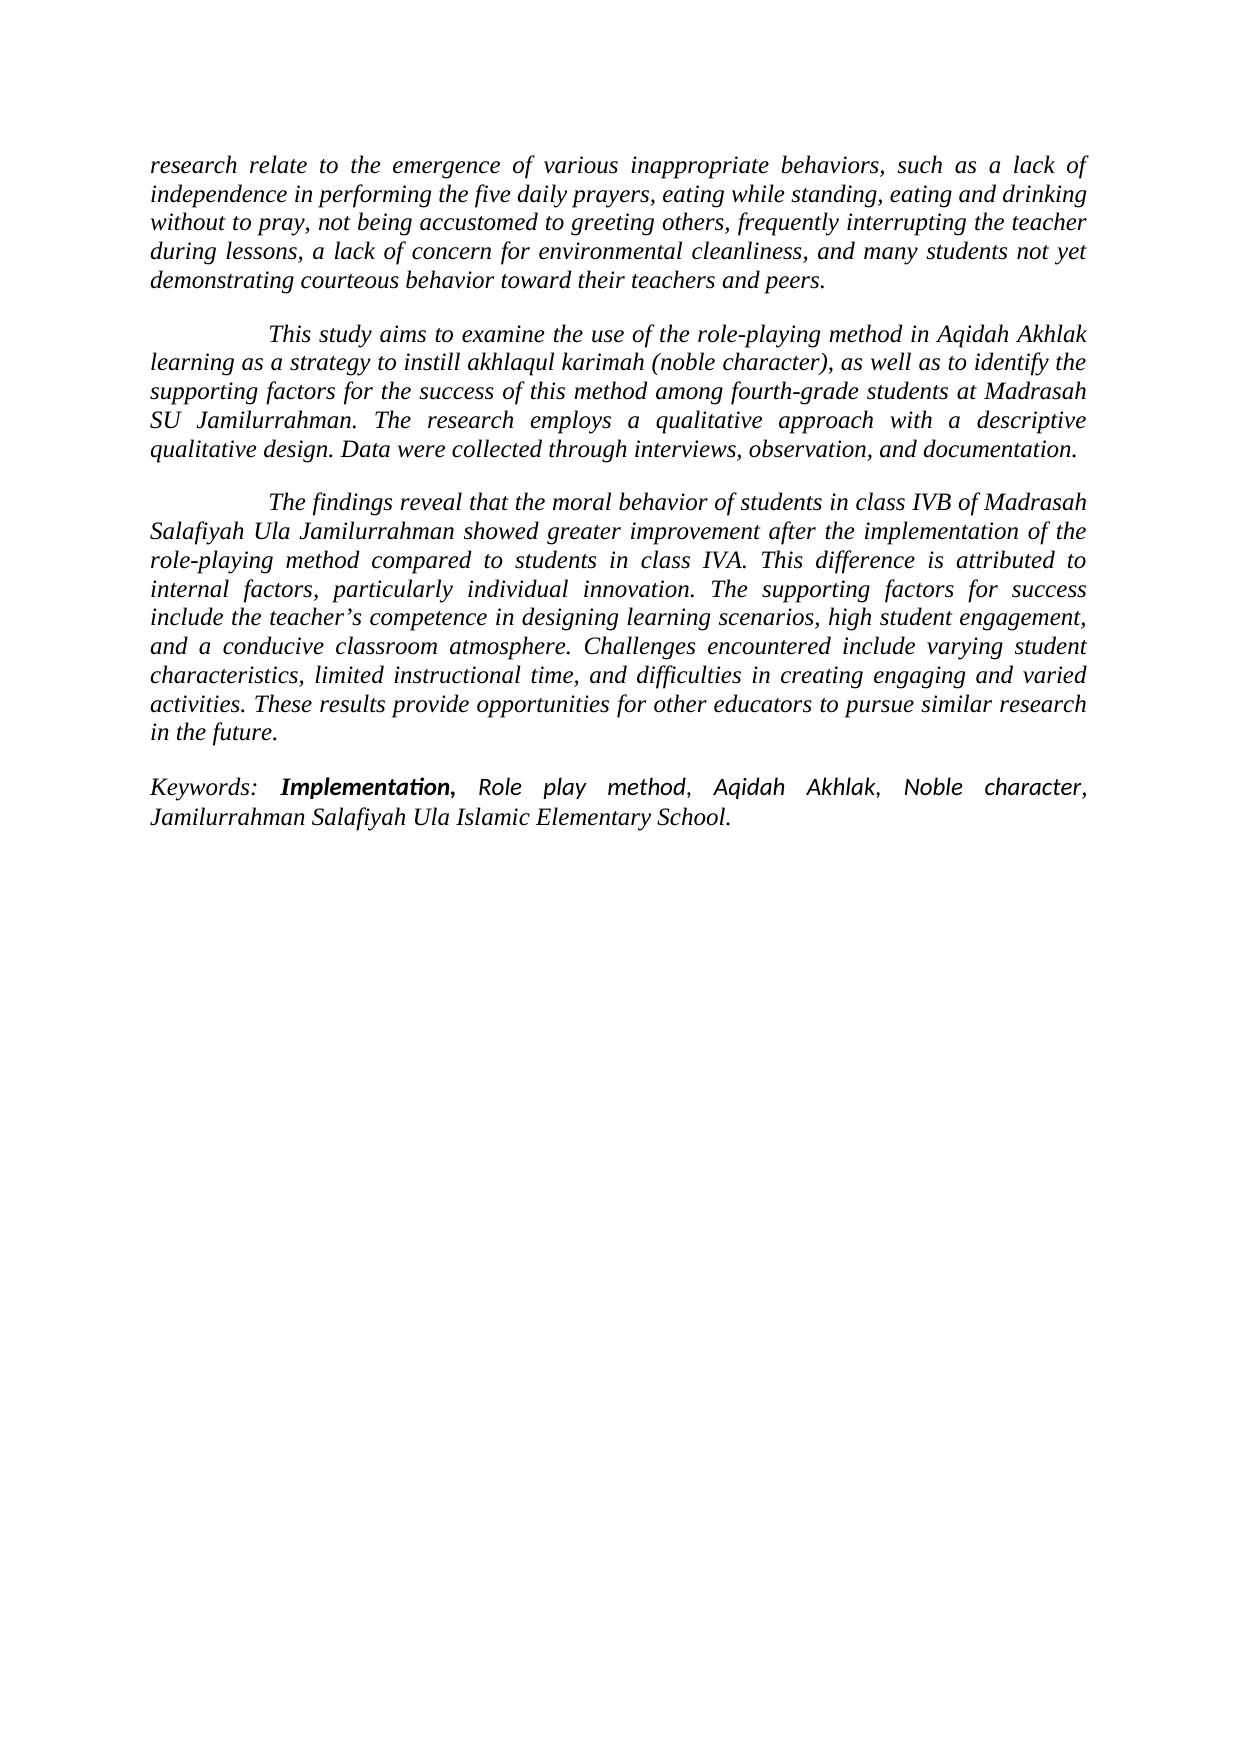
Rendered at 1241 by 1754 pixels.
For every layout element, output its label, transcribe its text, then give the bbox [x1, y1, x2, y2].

text This study aims to examine the use of the role-playing method in Aqidah Akhlak learning as a strategy to instill akhlaqul karimah (noble character), as well as to identify the supporting factors for the success of this method among fourth-grade students at Madrasah SU Jamilurrahman. The research employs a qualitative approach with a descriptive qualitative design. Data were collected through interviews, observation, and documentation. [150, 319, 1090, 462]
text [150, 150, 1090, 294]
text Keywords: Implementation, Role play method, Aqidah Akhlak, Noble character, Jamilurrahman Salafiyah Ula Islamic Elementary School. [150, 771, 1090, 831]
text The findings reveal that the moral behavior of students in class IVB of Madrasah Salafiyah Ula Jamilurrahman showed greater improvement after the implementation of the role-playing method compared to students in class IVA. This difference is attributed to internal factors, particularly individual innovation. The supporting factors for success include the teacher’s competence in designing learning scenarios, high student engagement, and a conducive classroom atmosphere. Challenges encountered include varying student characteristics, limited instructional time, and difficulties in creating engaging and varied activities. These results provide opportunities for other educators to pursue similar research in the future. [150, 487, 1090, 746]
